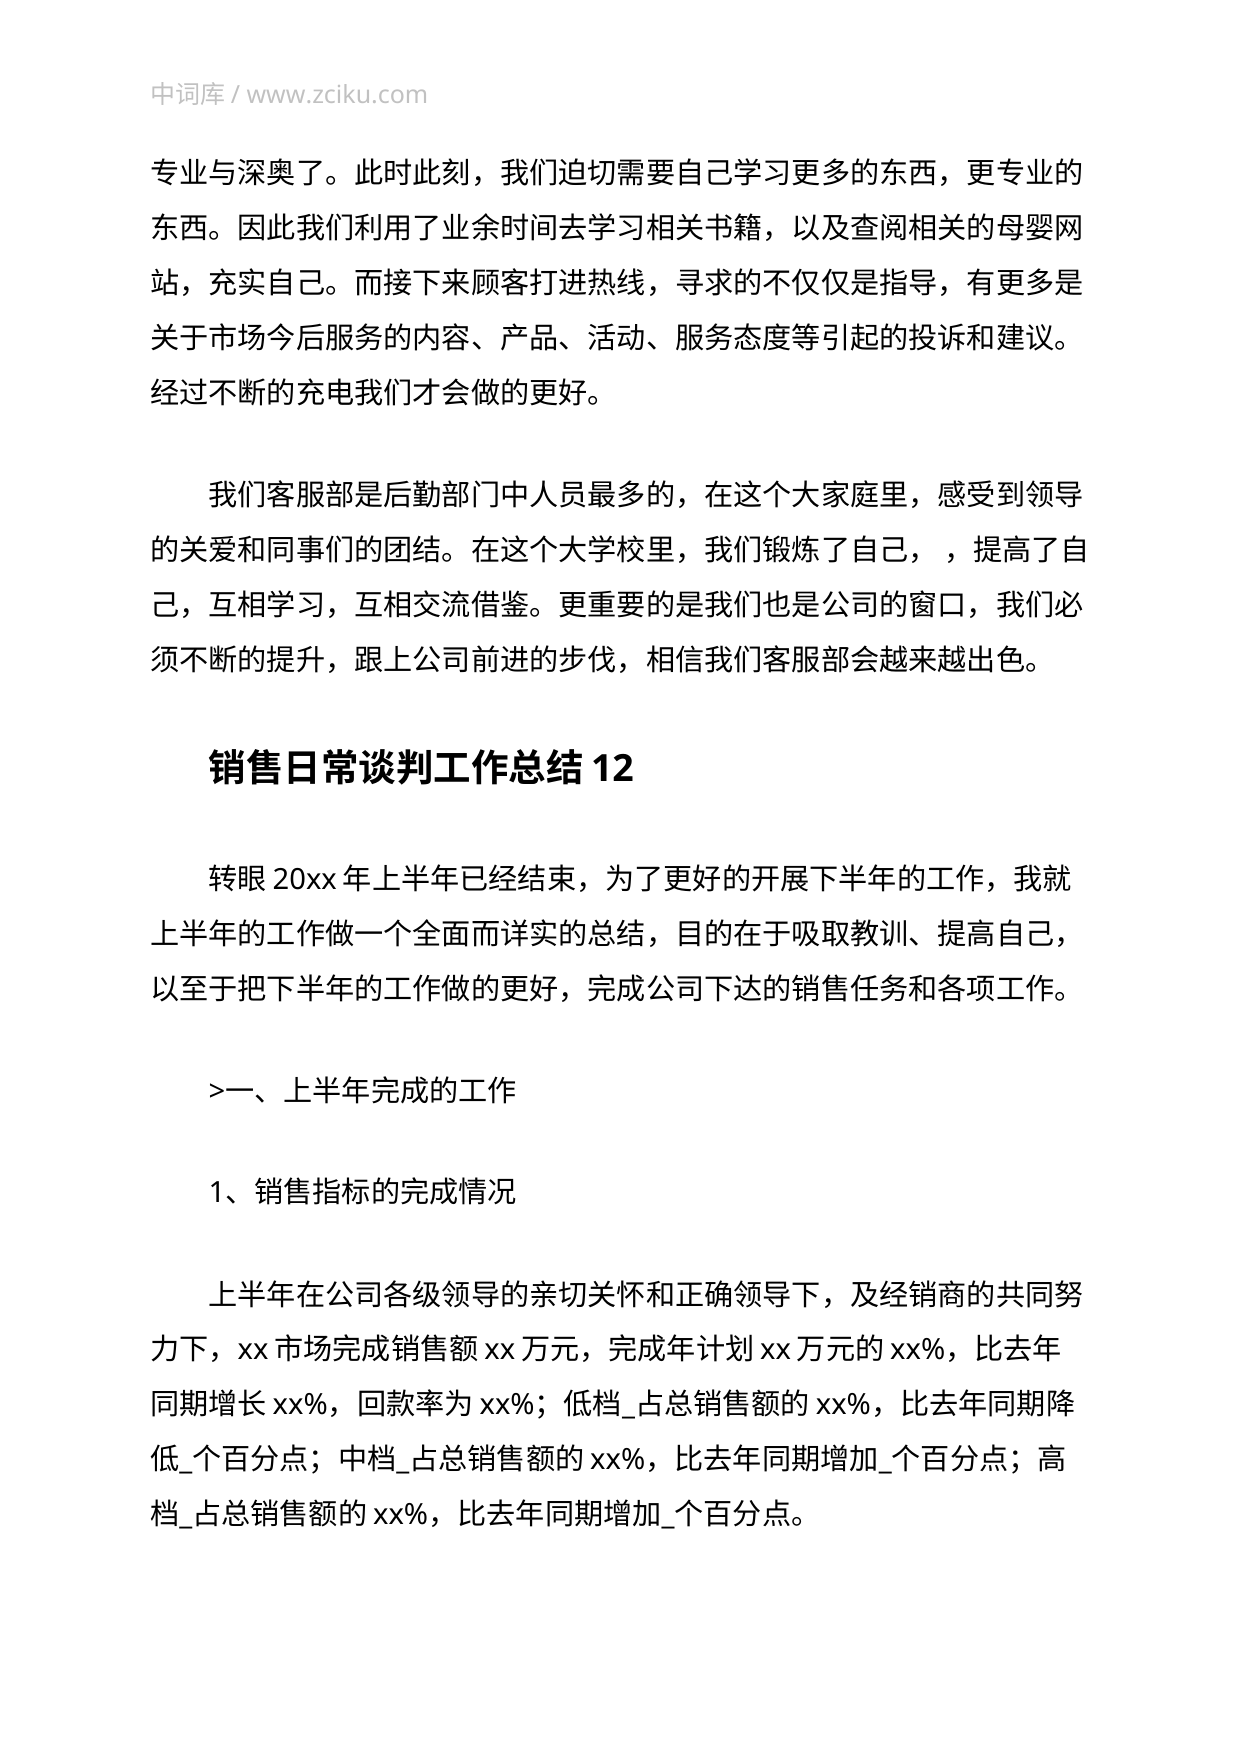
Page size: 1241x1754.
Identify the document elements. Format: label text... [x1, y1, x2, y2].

text 1、销售指标的完成情况 [150, 1169, 1090, 1211]
text 转眼20xx年上半年已经结束，为了更好的开展下半年的工作，我就上半年的工作做一个全面而详实的总结，目的在于吸取教训、提高自己，以至于把下半年的工作做的更好，完成公司下达的销售任务和各项工作。 [150, 855, 1090, 1008]
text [150, 150, 1090, 412]
text 我们客服部是后勤部门中人员最多的，在这个大家庭里，感受到领导的关爱和同事们的团结。在这个大学校里，我们锻炼了自己， ，提高了自己，互相学习，互相交流借鉴。更重要的是我们也是公司的窗口，我们必须不断的提升，跟上公司前进的步伐，相信我们客服部会越来越出色。 [150, 471, 1090, 678]
text 上半年在公司各级领导的亲切关怀和正确领导下，及经销商的共同努力下，xx市场完成销售额xx万元，完成年计划xx万元的xx%，比去年同期增长xx%，回款率为xx%；低档_占总销售额的xx%，比去年同期降低_个百分点；中档_占总销售额的xx%，比去年同期增加_个百分点；高档_占总销售额的xx%，比去年同期增加_个百分点。 [150, 1271, 1090, 1533]
text >一、上半年完成的工作 [150, 1067, 1090, 1109]
text 销售日常谈判工作总结12 [150, 738, 1090, 792]
